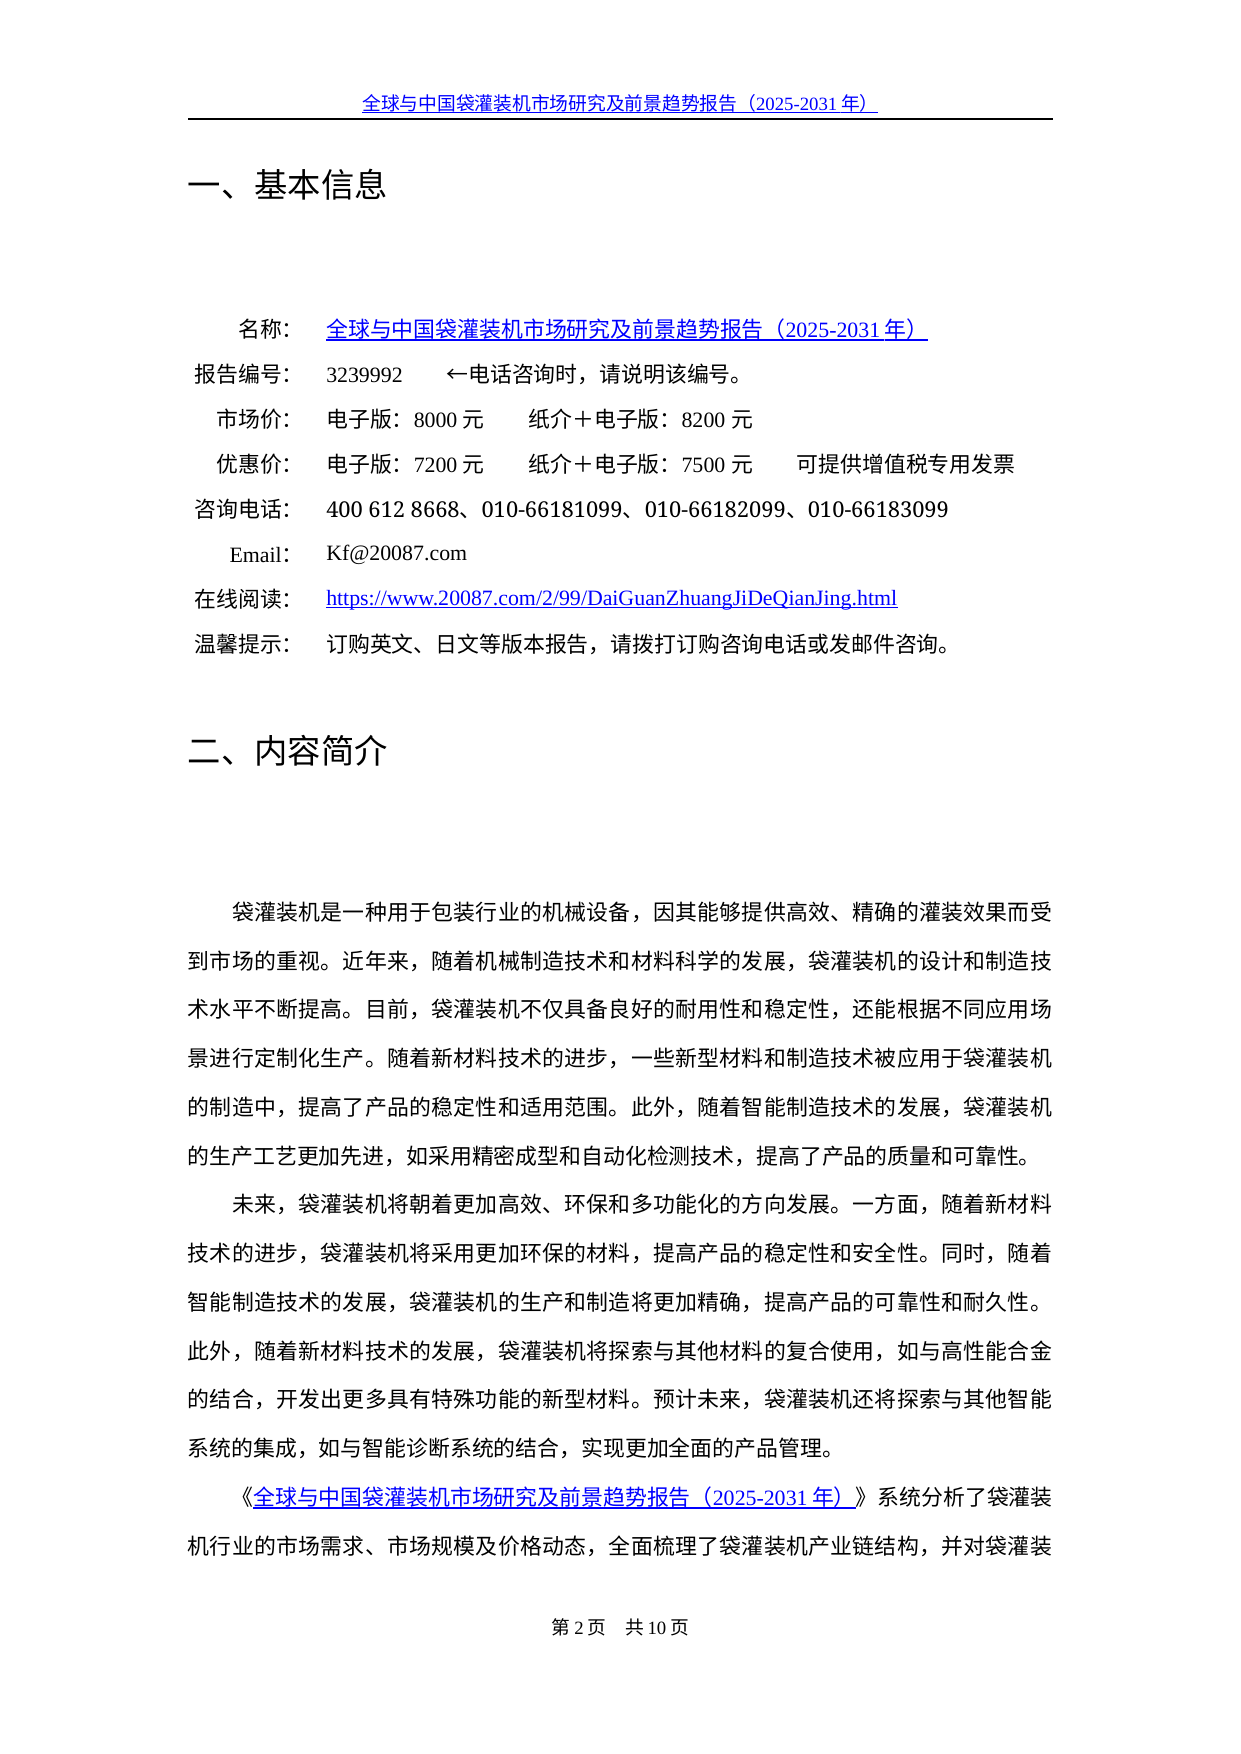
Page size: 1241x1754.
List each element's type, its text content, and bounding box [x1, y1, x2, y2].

table_cell 在线阅读： [167, 582, 315, 627]
table_header 名称： [167, 312, 315, 357]
table_cell 报告编号： [167, 357, 315, 402]
table_cell 400 612 8668、010-66181099、010-66182099、010-66183099 [315, 492, 1073, 537]
table_cell 3239992 ←电话咨询时，请说明该编号。 [315, 357, 1073, 402]
table_cell [315, 582, 1073, 627]
table_cell 电子版：7200 元 纸介＋电子版：7500 元 可提供增值税专用发票 [315, 447, 1073, 492]
table_cell 优惠价： [167, 447, 315, 492]
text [187, 894, 1053, 1561]
table_header 全球与中国袋灌装机市场研究及前景趋势报告（2025-2031年） [315, 312, 1073, 357]
table_cell 温馨提示： [167, 627, 315, 672]
title 二、内容简介 [187, 717, 1053, 782]
title 一、基本信息 [187, 150, 1053, 215]
table_cell 电子版：8000 元 纸介＋电子版：8200 元 [315, 402, 1073, 447]
table_cell 咨询电话： [167, 492, 315, 537]
table_cell Kf@20087.com [315, 537, 1073, 582]
table_cell 市场价： [167, 402, 315, 447]
table_cell Email： [167, 537, 315, 582]
table_cell 订购英文、日文等版本报告，请拨打订购咨询电话或发邮件咨询。 [315, 627, 1073, 672]
